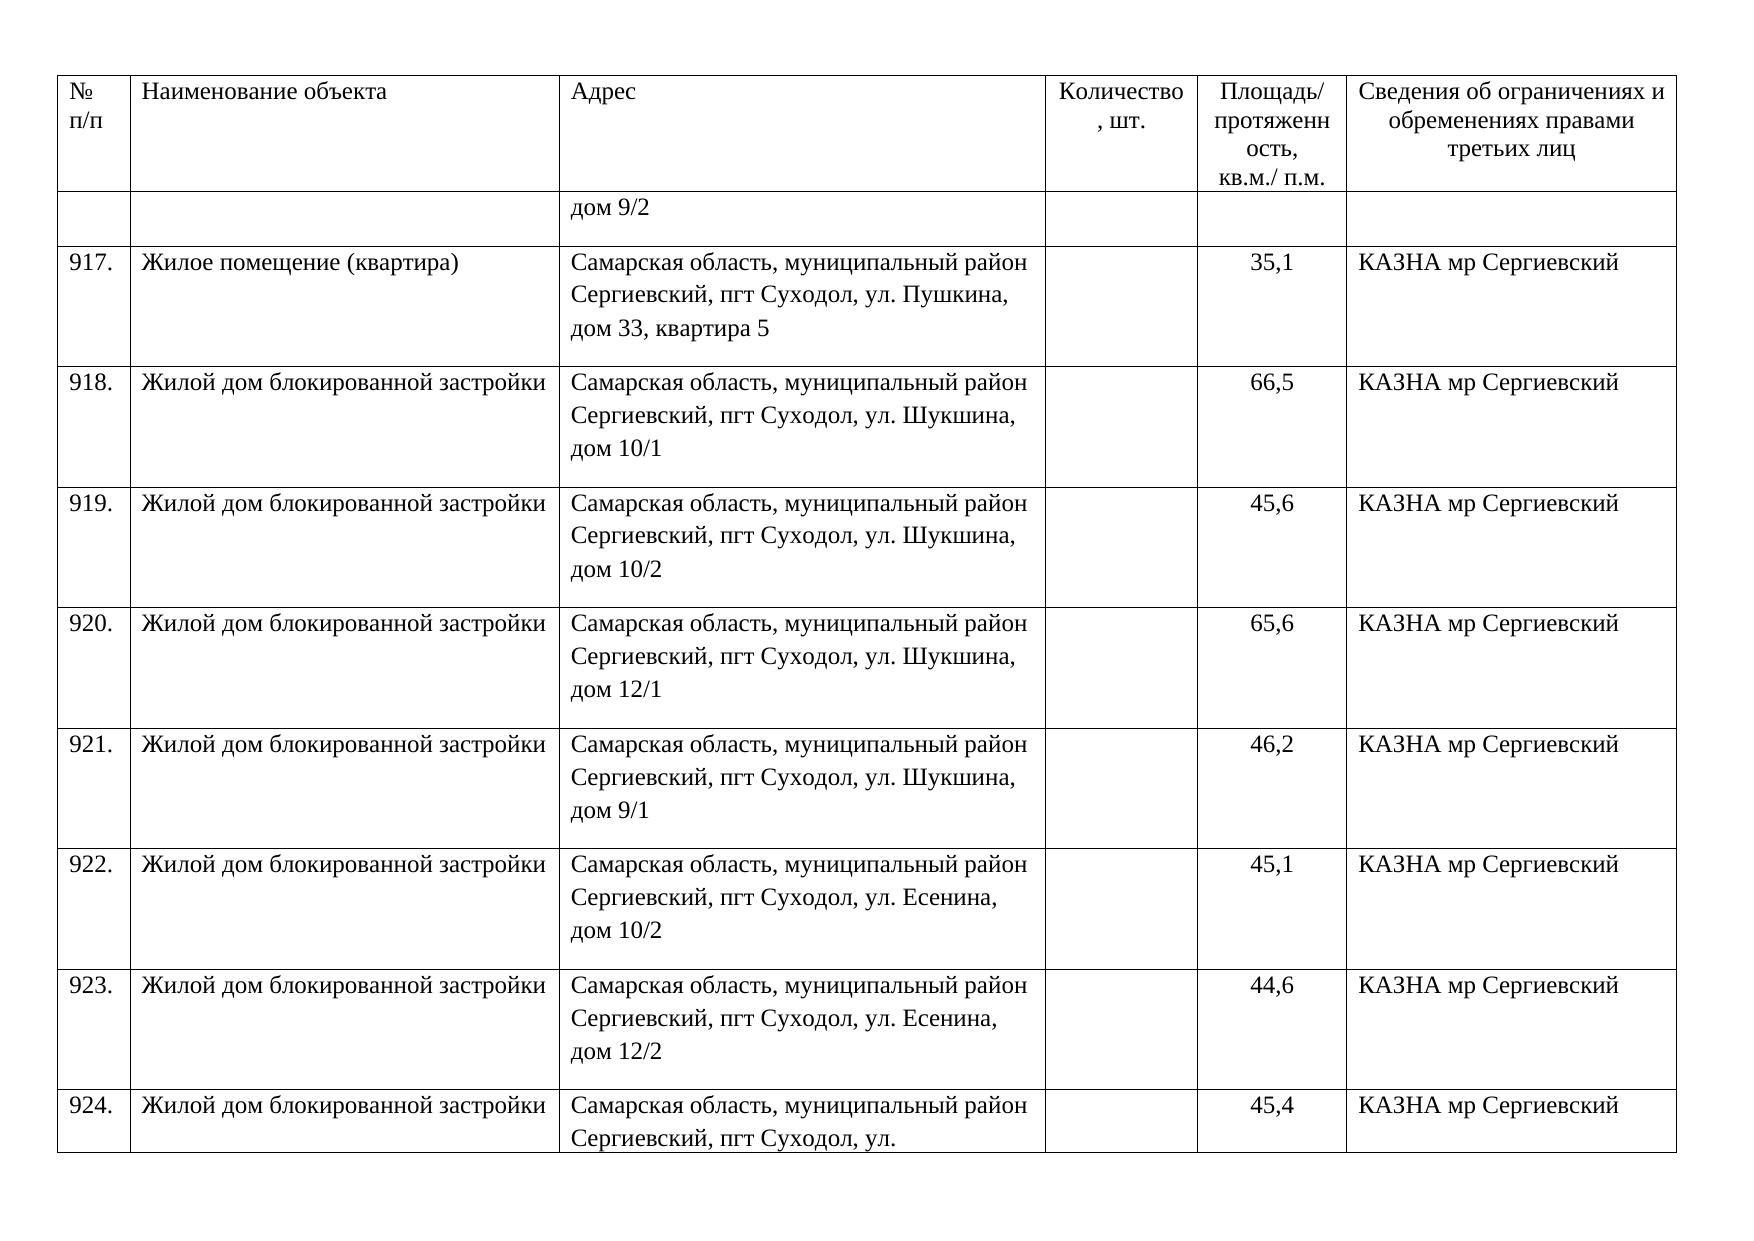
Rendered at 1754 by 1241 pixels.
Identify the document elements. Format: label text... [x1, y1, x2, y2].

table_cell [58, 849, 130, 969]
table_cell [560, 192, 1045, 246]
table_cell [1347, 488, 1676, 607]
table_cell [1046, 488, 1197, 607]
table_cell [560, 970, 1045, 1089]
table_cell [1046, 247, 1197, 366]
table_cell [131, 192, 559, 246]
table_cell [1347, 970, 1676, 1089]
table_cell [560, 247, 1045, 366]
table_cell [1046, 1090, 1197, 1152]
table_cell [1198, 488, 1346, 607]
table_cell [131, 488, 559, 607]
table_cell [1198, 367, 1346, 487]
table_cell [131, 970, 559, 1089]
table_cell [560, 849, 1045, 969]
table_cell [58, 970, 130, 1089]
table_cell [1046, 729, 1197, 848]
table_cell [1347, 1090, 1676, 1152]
table_header № п/п [58, 76, 130, 191]
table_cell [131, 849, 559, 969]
table_header Количество, шт. [1046, 76, 1197, 191]
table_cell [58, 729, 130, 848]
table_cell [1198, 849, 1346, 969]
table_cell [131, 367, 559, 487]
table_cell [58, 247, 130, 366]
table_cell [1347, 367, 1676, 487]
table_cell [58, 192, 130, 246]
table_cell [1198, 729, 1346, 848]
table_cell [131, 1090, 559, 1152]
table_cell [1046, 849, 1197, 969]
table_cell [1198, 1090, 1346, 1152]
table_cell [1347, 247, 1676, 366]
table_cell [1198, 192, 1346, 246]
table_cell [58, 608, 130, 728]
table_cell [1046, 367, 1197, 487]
table_header Площадь/ протяженность, кв.м./ п.м. [1198, 76, 1346, 191]
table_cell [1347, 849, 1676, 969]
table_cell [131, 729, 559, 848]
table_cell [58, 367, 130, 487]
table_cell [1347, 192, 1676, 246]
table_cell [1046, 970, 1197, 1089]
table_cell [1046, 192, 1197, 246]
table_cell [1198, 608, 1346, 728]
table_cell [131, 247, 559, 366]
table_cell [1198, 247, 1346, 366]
table_header Адрес [560, 76, 1045, 191]
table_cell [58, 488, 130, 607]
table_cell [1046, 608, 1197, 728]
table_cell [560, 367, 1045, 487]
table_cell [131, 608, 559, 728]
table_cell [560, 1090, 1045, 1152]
table_header Сведения об ограничениях и обременениях правами третьих лиц [1347, 76, 1676, 191]
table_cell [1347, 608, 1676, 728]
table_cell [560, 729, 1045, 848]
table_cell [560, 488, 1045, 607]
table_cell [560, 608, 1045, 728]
table_header Наименование объекта [131, 76, 559, 191]
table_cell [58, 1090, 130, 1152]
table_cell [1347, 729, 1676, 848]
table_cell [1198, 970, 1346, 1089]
